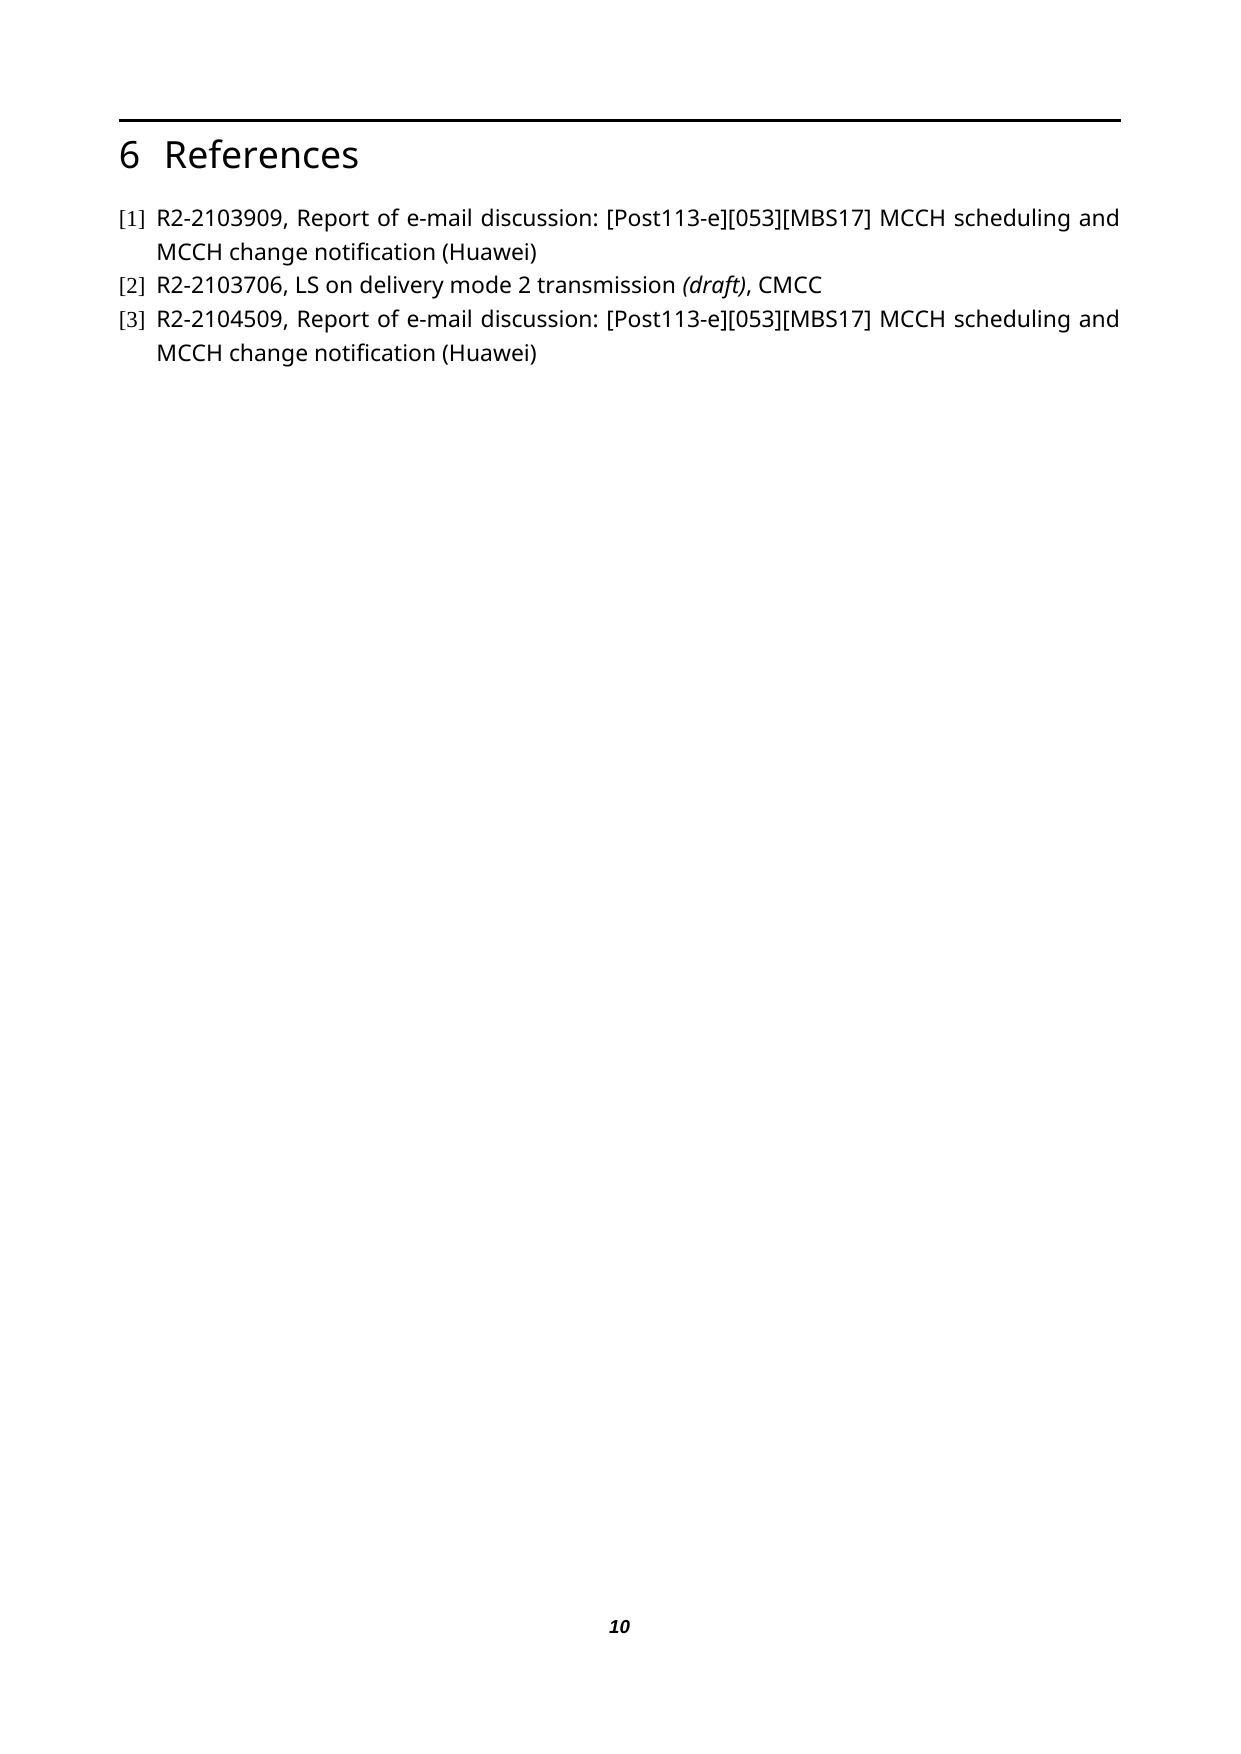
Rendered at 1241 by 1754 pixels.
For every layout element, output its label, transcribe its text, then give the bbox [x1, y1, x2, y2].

list R2-2103909, Report of e-mail discussion: [Post113-e][053][MBS17] MCCH scheduling and MCCH change notification (Huawei) [119, 202, 1121, 267]
list R2-2104509, Report of e-mail discussion: [Post113-e][053][MBS17] MCCH scheduling and MCCH change notification (Huawei) [119, 303, 1121, 368]
list R2-2103706, LS on delivery mode 2 transmission (draft), CMCC [119, 269, 1121, 301]
subtitle References [119, 122, 1121, 179]
